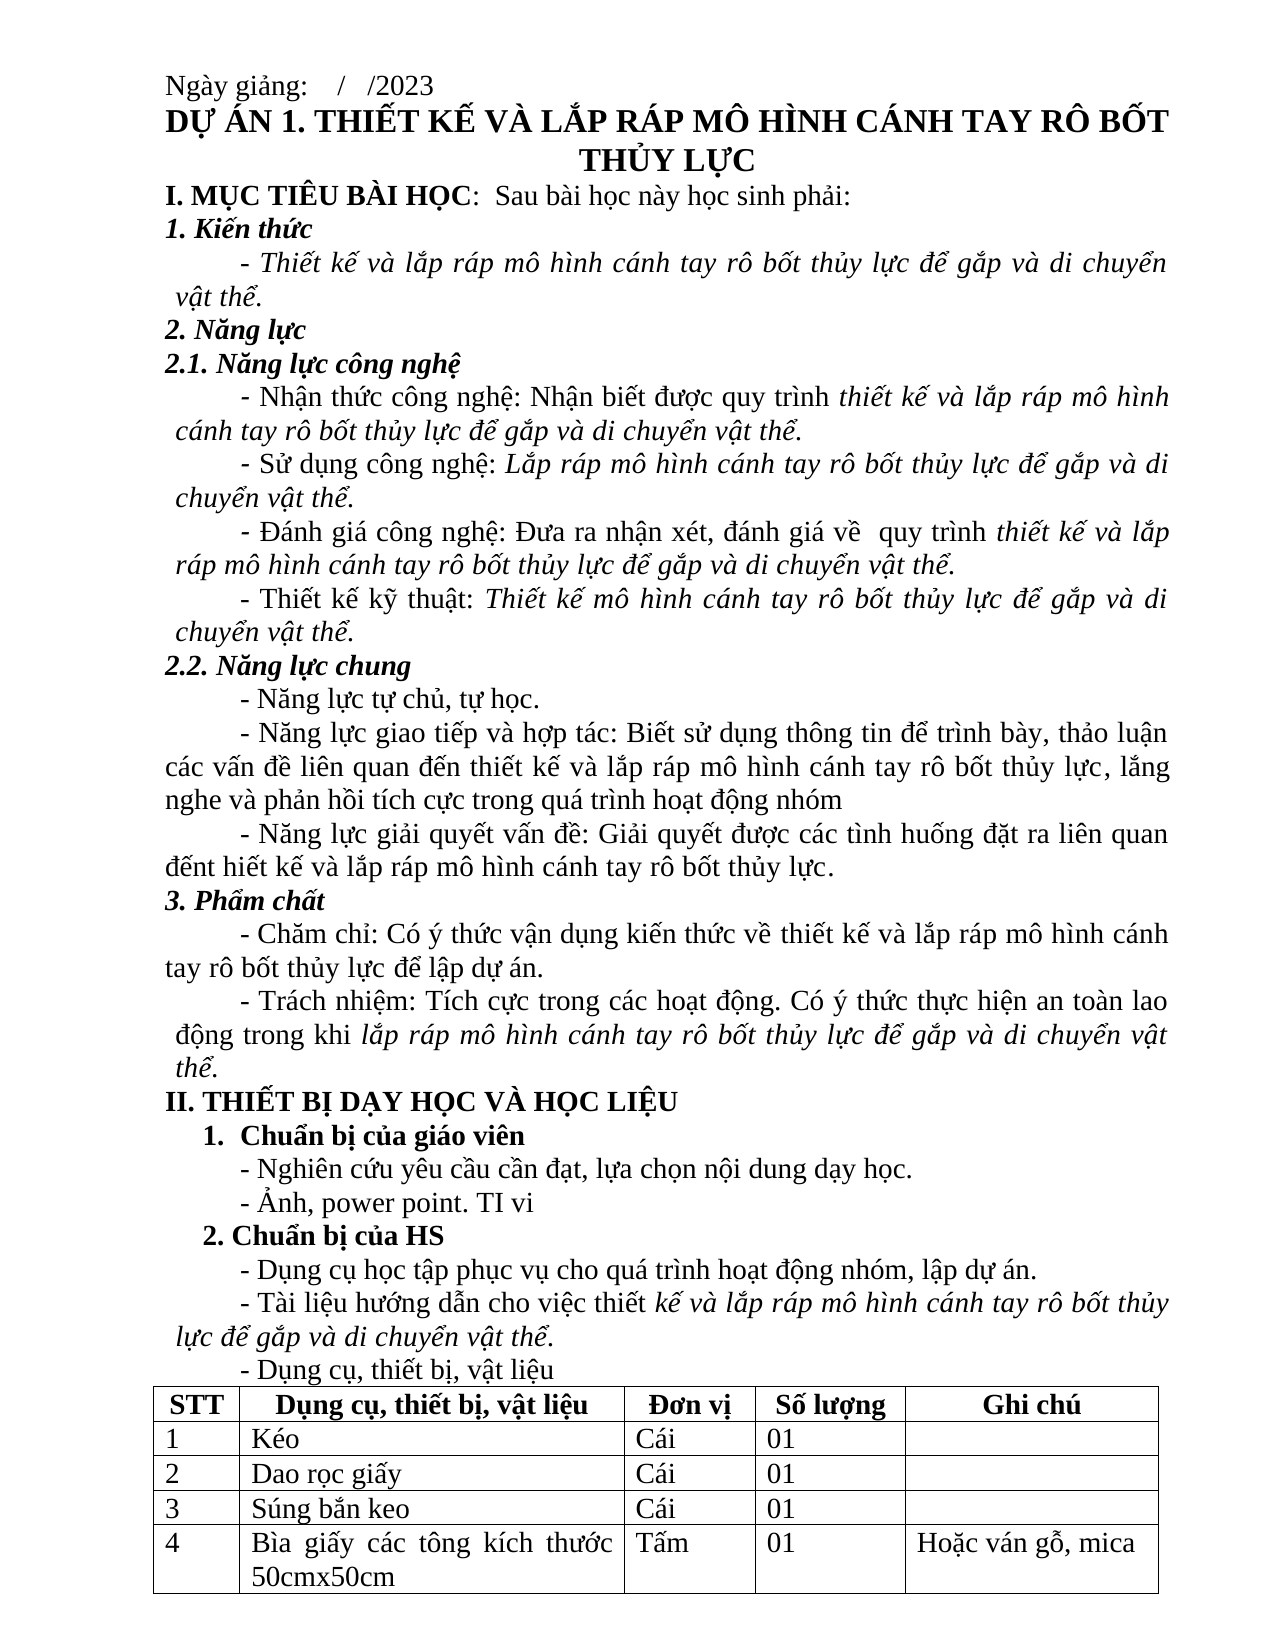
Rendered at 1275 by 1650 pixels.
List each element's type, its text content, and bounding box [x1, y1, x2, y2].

text - Dụng cụ, thiết bị, vật liệu [165, 1352, 1170, 1386]
text 3. Phẩm chất [165, 883, 1170, 916]
table_cell 1 [154, 1422, 239, 1455]
list - Nghiên cứu yêu cầu cần đạt, lựa chọn nội dung dạy học. [240, 1151, 1170, 1185]
table_cell Kéo [240, 1422, 624, 1455]
table_cell Cái [625, 1491, 755, 1524]
text - Năng lực giải quyết vấn đề: Giải quyết được các tình huống đặt ra liên quan đếnt hiết kế và lắp ráp mô hình cánh tay rô bốt thủy lực. [165, 816, 1170, 883]
table_cell Súng bắn keo [240, 1491, 624, 1524]
table_cell 2 [154, 1456, 239, 1490]
table_header Ghi chú [906, 1387, 1158, 1421]
text 1. Kiến thức [165, 212, 1143, 245]
text - Nhận thức công nghệ: Nhận biết được quy trình thiết kế và lắp ráp mô hình cánh tay rô bốt thủy lực để gắp và di chuyển vật thể. [175, 379, 1170, 447]
text 2.2. Năng lực chung [165, 648, 1170, 682]
table_header Đơn vị [625, 1387, 755, 1421]
table_header STT [154, 1387, 239, 1421]
table_header Số lượng [756, 1387, 905, 1421]
text - Đánh giá công nghệ: Đưa ra nhận xét, đánh giá về quy trình thiết kế và lắp ráp mô hình cánh tay rô bốt thủy lực để gắp và di chuyển vật thể. [175, 514, 1170, 581]
text II. THIẾT BỊ DẠY HỌC VÀ HỌC LIỆU [165, 1084, 1170, 1118]
text - Sử dụng công nghệ: Lắp ráp mô hình cánh tay rô bốt thủy lực để gắp và di chuyển vật thể. [175, 447, 1170, 514]
table_cell 01 [756, 1456, 905, 1490]
text Ngày giảng: / /2023 [165, 68, 1170, 101]
table_cell Bìa giấy các tông kích thước 50cmx50cm [240, 1525, 624, 1592]
table_cell 01 [756, 1491, 905, 1524]
text - Tài liệu hướng dẫn cho việc thiết kế và lắp ráp mô hình cánh tay rô bốt thủy lực để gắp và di chuyển vật thể. [175, 1285, 1170, 1352]
table_cell 4 [154, 1525, 239, 1592]
text I. MỤC TIÊU BÀI HỌC: Sau bài học này học sinh phải: [165, 178, 1170, 212]
table_cell 3 [154, 1491, 239, 1524]
table_header Dụng cụ, thiết bị, vật liệu [240, 1387, 624, 1421]
text - Thiết kế và lắp ráp mô hình cánh tay rô bốt thủy lực để gắp và di chuyển vật thể. [175, 245, 1170, 312]
text - Năng lực giao tiếp và hợp tác: Biết sử dụng thông tin để trình bày, thảo luận các vấn đề liên quan đến thiết kế và lắp ráp mô hình cánh tay rô bốt thủy lực, lắng nghe và phản hồi tích cực trong quá trình hoạt động nhóm [165, 715, 1170, 816]
list Chuẩn bị của giáo viên [202, 1118, 1170, 1151]
text 2. Chuẩn bị của HS [165, 1218, 1170, 1252]
table_cell 01 [756, 1525, 905, 1592]
table_cell Dao rọc giấy [240, 1456, 624, 1490]
table_cell [906, 1491, 1158, 1524]
table_cell Cái [625, 1422, 755, 1455]
text - Chăm chỉ: Có ý thức vận dụng kiến thức về thiết kế và lắp ráp mô hình cánh tay rô bốt thủy lực để lập dự án. [165, 916, 1170, 983]
text - Thiết kế kỹ thuật: Thiết kế mô hình cánh tay rô bốt thủy lực để gắp và di chuyển vật thể. [175, 581, 1170, 648]
table_cell 01 [756, 1422, 905, 1455]
text 2.1. Năng lực công nghệ [165, 346, 1170, 379]
table_cell Hoặc ván gỗ, mica [906, 1525, 1158, 1592]
text 2. Năng lực [165, 312, 1145, 346]
table_cell Tấm [625, 1525, 755, 1592]
table_cell [906, 1456, 1158, 1490]
text - Trách nhiệm: Tích cực trong các hoạt động. Có ý thức thực hiện an toàn lao động trong khi lắp ráp mô hình cánh tay rô bốt thủy lực để gắp và di chuyển vật thể. [175, 983, 1170, 1084]
text - Dụng cụ học tập phục vụ cho quá trình hoạt động nhóm, lập dự án. [165, 1252, 1170, 1285]
text DỰ ÁN 1. THIẾT KẾ VÀ LẮP RÁP MÔ HÌNH CÁNH TAY RÔ BỐT THỦY LỰC [165, 101, 1170, 178]
text - Ảnh, power point. TI vi [165, 1185, 1170, 1218]
table_cell [906, 1422, 1158, 1455]
text - Năng lực tự chủ, tự học. [165, 682, 1170, 715]
table_cell Cái [625, 1456, 755, 1490]
